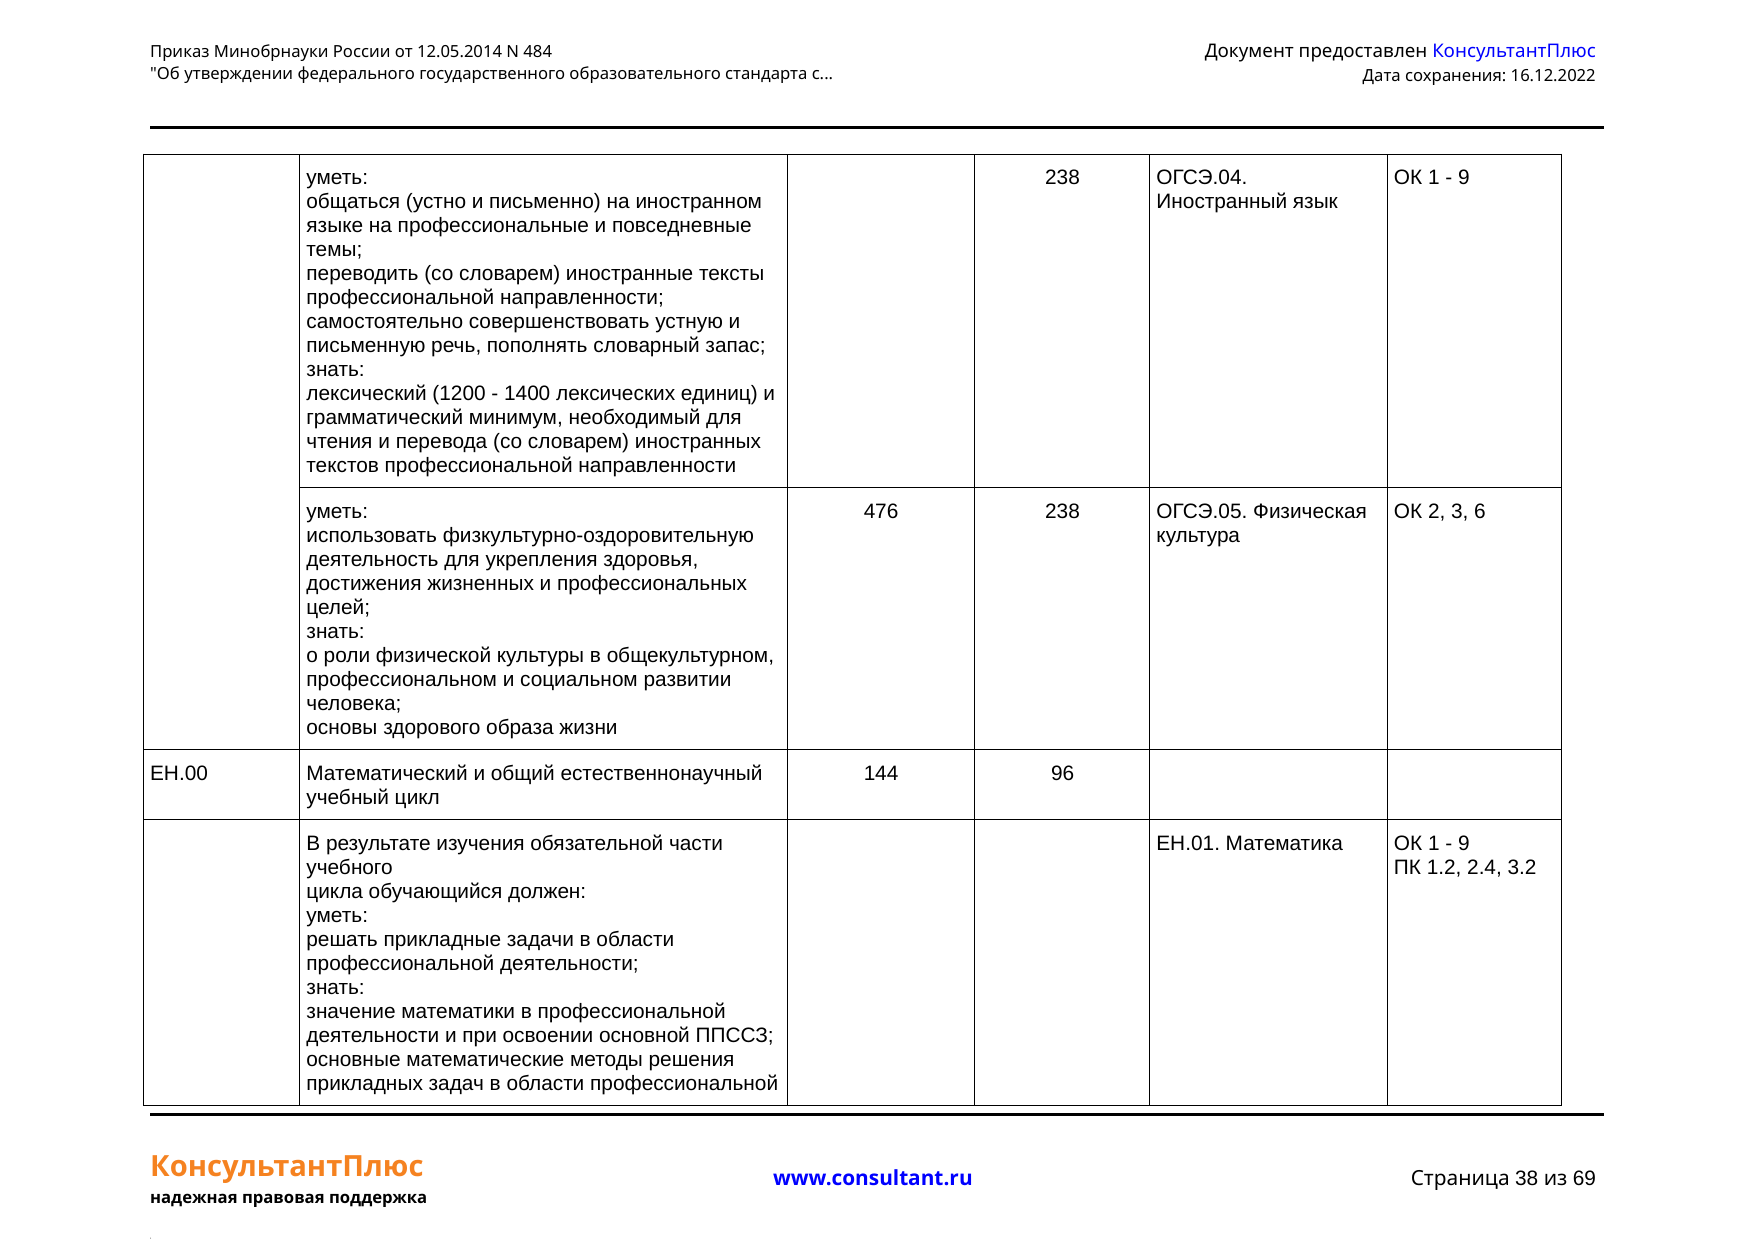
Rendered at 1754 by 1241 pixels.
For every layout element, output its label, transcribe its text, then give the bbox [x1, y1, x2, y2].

table_cell уметь: общаться (устно и письменно) на иностранном языке на профессиональные и повседневные темы; переводить (со словарем) иностранные тексты профессиональной направленности; самостоятельно совершенствовать устную и письменную речь, пополнять словарный запас; знать: лексический (1200 - 1400 лексических единиц) и грамматический минимум, необходимый для чтения и перевода (со словарем) иностранных текстов профессиональной направленности [300, 155, 787, 487]
table_cell 476 [788, 488, 974, 749]
table_cell ЕН.01. Математика [1150, 820, 1387, 1105]
table_cell Математический и общий естественнонаучный учебный цикл [300, 750, 787, 819]
table_cell [1150, 750, 1387, 819]
table_cell 96 [975, 750, 1149, 819]
table_cell ОК 2, 3, 6 [1388, 488, 1561, 749]
table_cell уметь: использовать физкультурно-оздоровительную деятельность для укрепления здоровья, достижения жизненных и профессиональных целей; знать: о роли физической культуры в общекультурном, профессиональном и социальном развитии человека; основы здорового образа жизни [300, 488, 787, 749]
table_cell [1388, 820, 1561, 1105]
table_cell ОГСЭ.04. Иностранный язык [1150, 155, 1387, 487]
table_cell 144 [788, 750, 974, 819]
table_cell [300, 820, 787, 1105]
table_cell ЕН.00 [144, 750, 299, 819]
table_cell [1388, 750, 1561, 819]
table_cell [788, 155, 974, 487]
table_cell 238 [975, 155, 1149, 487]
table_cell 238 [975, 488, 1149, 749]
table_cell ОГСЭ.05. Физическая культура [1150, 488, 1387, 749]
table_cell [144, 820, 299, 1105]
table_cell ОК 1 - 9 [1388, 155, 1561, 487]
table_cell [788, 820, 974, 1105]
table_cell [975, 820, 1149, 1105]
